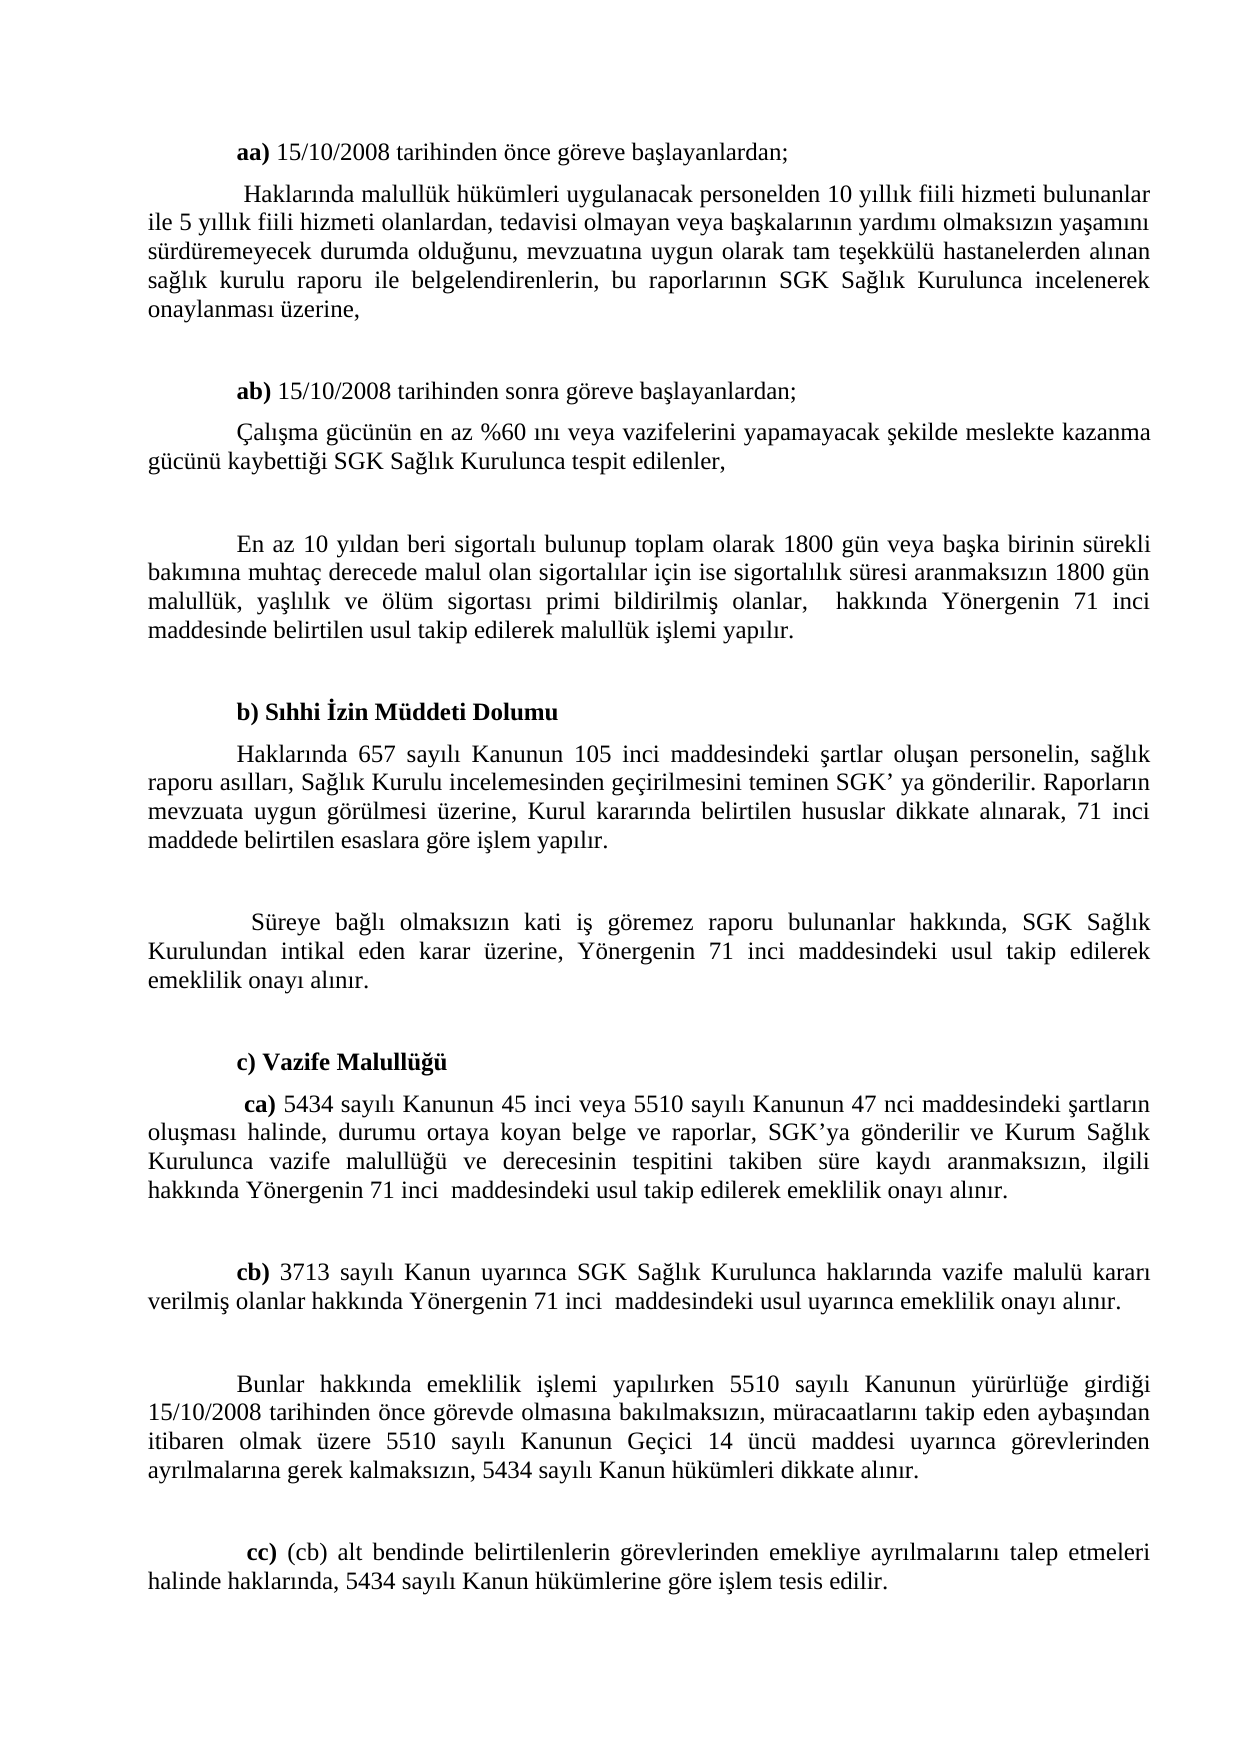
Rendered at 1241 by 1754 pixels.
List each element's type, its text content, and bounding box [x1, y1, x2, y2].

text Haklarında malullük hükümleri uygulanacak personelden 10 yıllık fiili hizmeti bulunanlar ile 5 yıllık fiili hizmeti olanlardan, tedavisi olmayan veya başkalarının yardımı olmaksızın yaşamını sürdüremeyecek durumda olduğunu, mevzuatına uygun olarak tam teşekkülü hastanelerden alınan sağlık kurulu raporu ile belgelendirenlerin, bu raporlarının SGK Sağlık Kurulunca incelenerek onaylanması üzerine, [148, 179, 1151, 322]
text ca) 5434 sayılı Kanunun 45 inci veya 5510 sayılı Kanunun 47 nci maddesindeki şartların oluşması halinde, durumu ortaya koyan belge ve raporlar, SGK’ya gönderilir ve Kurum Sağlık Kurulunca vazife malullüğü ve derecesinin tespitini takiben süre kaydı aranmaksızın, ilgili hakkında Yönergenin 71 inci maddesindeki usul takip edilerek emeklilik onayı alınır. [148, 1089, 1151, 1204]
text aa) 15/10/2008 tarihinden önce göreve başlayanlardan; [148, 137, 1151, 166]
text En az 10 yıldan beri sigortalı bulunup toplam olarak 1800 gün veya başka birinin sürekli bakımına muhtaç derecede malul olan sigortalılar için ise sigortalılık süresi aranmaksızın 1800 gün malullük, yaşlılık ve ölüm sigortası primi bildirilmiş olanlar, hakkında Yönergenin 71 inci maddesinde belirtilen usul takip edilerek malullük işlemi yapılır. [148, 529, 1151, 644]
text ab) 15/10/2008 tarihinden sonra göreve başlayanlardan; [148, 376, 1151, 405]
text c) Vazife Malullüğü [148, 1047, 1151, 1076]
text Bunlar hakkında emeklilik işlemi yapılırken 5510 sayılı Kanunun yürürlüğe girdiği 15/10/2008 tarihinden önce görevde olmasına bakılmaksızın, müracaatlarını takip eden aybaşından itibaren olmak üzere 5510 sayılı Kanunun Geçici 14 üncü maddesi uyarınca görevlerinden ayrılmalarına gerek kalmaksızın, 5434 sayılı Kanun hükümleri dikkate alınır. [148, 1369, 1151, 1484]
text b) Sıhhi İzin Müddeti Dolumu [148, 697, 1151, 726]
text Süreye bağlı olmaksızın kati iş göremez raporu bulunanlar hakkında, SGK Sağlık Kurulundan intikal eden karar üzerine, Yönergenin 71 inci maddesindeki usul takip edilerek emeklilik onayı alınır. [148, 907, 1151, 994]
text cc) (cb) alt bendinde belirtilenlerin görevlerinden emekliye ayrılmalarını talep etmeleri halinde haklarında, 5434 sayılı Kanun hükümlerine göre işlem tesis edilir. [148, 1537, 1151, 1595]
text Çalışma gücünün en az %60 ını veya vazifelerini yapamayacak şekilde meslekte kazanma gücünü kaybettiği SGK Sağlık Kurulunca tespit edilenler, [148, 417, 1151, 475]
text cb) 3713 sayılı Kanun uyarınca SGK Sağlık Kurulunca haklarında vazife malulü kararı verilmiş olanlar hakkında Yönergenin 71 inci maddesindeki usul uyarınca emeklilik onayı alınır. [148, 1257, 1151, 1315]
text Haklarında 657 sayılı Kanunun 105 inci maddesindeki şartlar oluşan personelin, sağlık raporu asılları, Sağlık Kurulu incelemesinden geçirilmesini teminen SGK’ ya gönderilir. Raporların mevzuata uygun görülmesi üzerine, Kurul kararında belirtilen hususlar dikkate alınarak, 71 inci maddede belirtilen esaslara göre işlem yapılır. [148, 739, 1151, 854]
